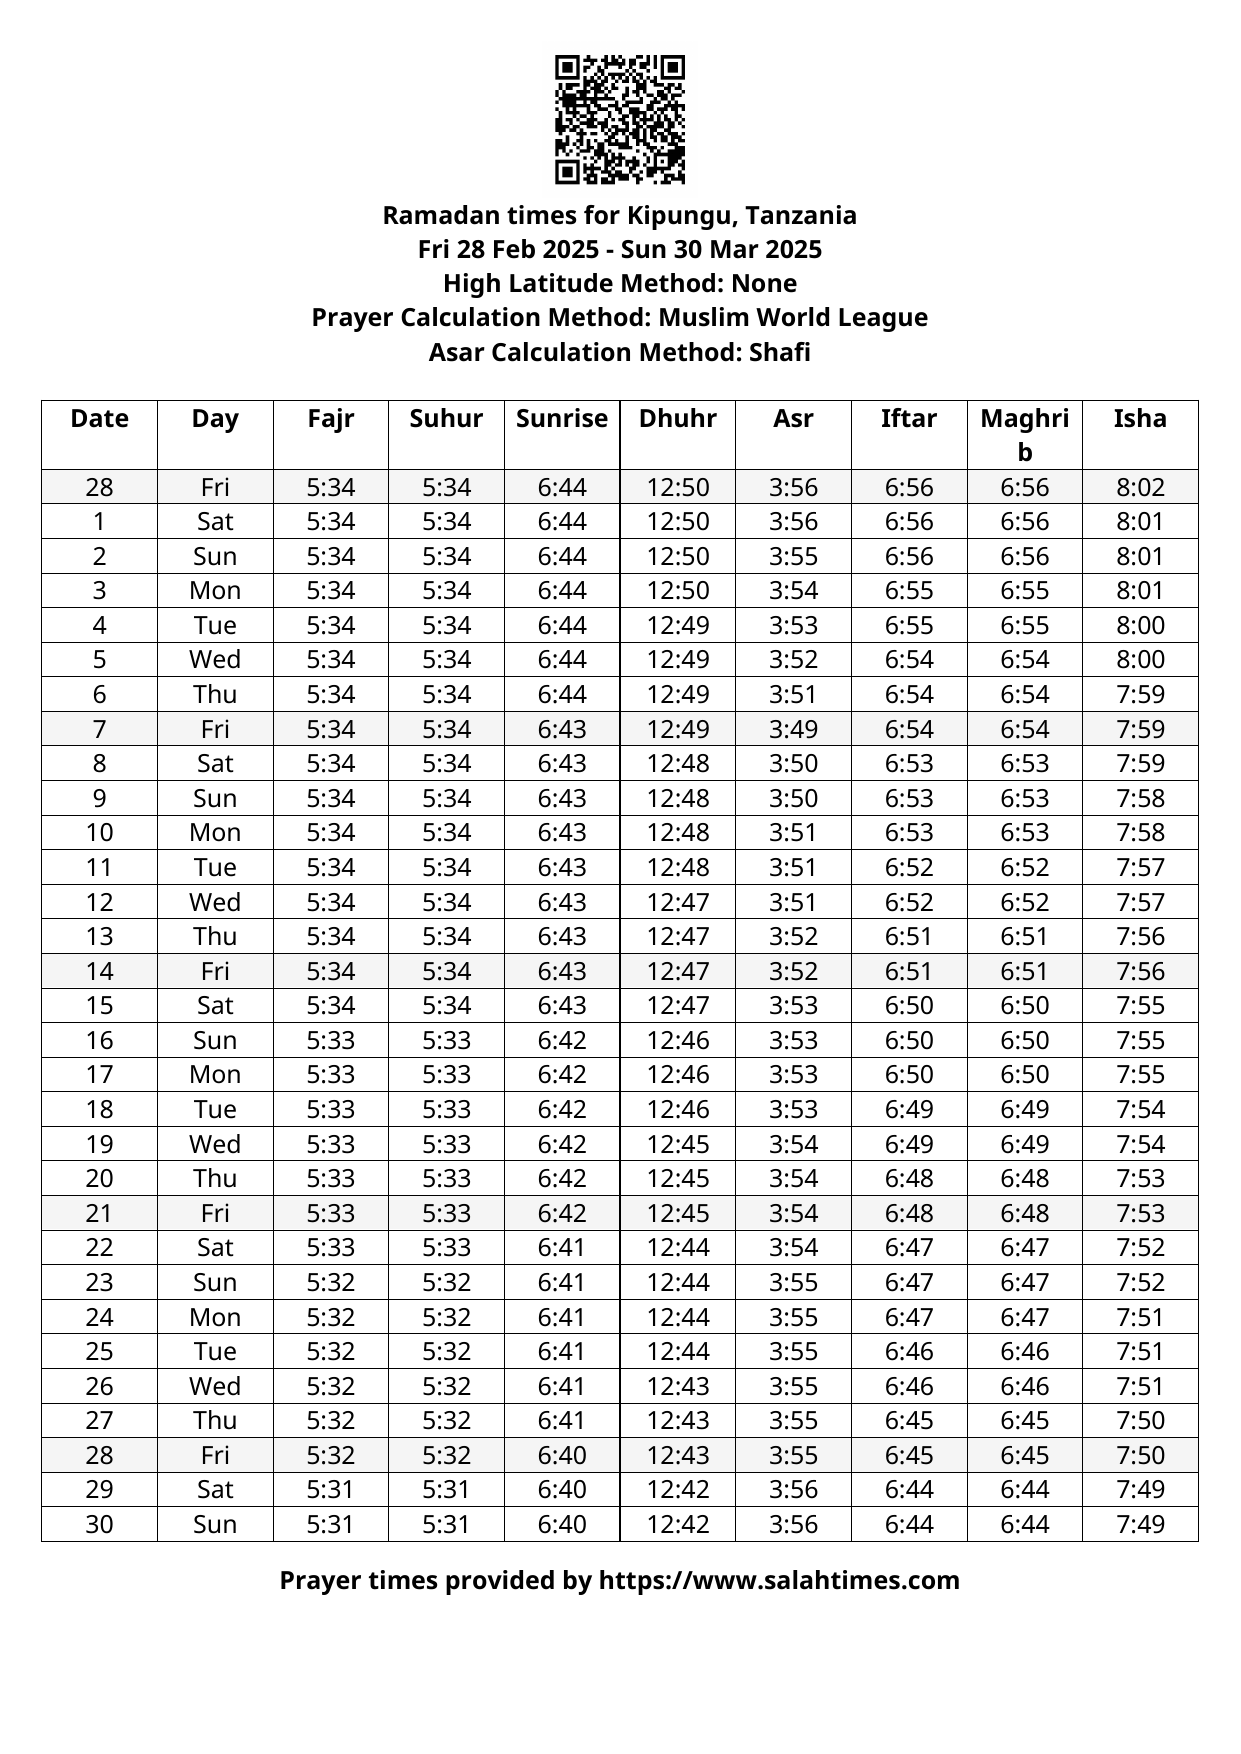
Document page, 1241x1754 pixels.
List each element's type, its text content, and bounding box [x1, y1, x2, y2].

table_header Maghrib [968, 401, 1082, 469]
table_cell 5:32 [274, 1334, 388, 1368]
table_cell 7:51 [1083, 1300, 1198, 1333]
table_cell 6:53 [968, 781, 1082, 814]
table_cell 5:34 [389, 470, 504, 503]
table_cell 3:53 [736, 608, 851, 642]
table_cell 5:34 [274, 470, 388, 503]
table_cell 6:43 [505, 746, 619, 780]
table_cell 6:55 [968, 608, 1082, 642]
table_cell 3:51 [736, 816, 851, 849]
text Prayer times provided by https://www.salahtimes.com [42, 1563, 1198, 1597]
table_cell 7:55 [1083, 1023, 1198, 1057]
table_cell 6 [42, 677, 157, 711]
table_cell Thu [158, 1161, 273, 1195]
table_cell 6:42 [505, 1161, 619, 1195]
table_cell 3:56 [736, 470, 851, 503]
table_cell 5:34 [274, 504, 388, 538]
text Prayer Calculation Method: Muslim World League [42, 300, 1198, 334]
table_cell 7:52 [1083, 1231, 1198, 1264]
table_cell 6:44 [505, 504, 619, 538]
table_cell 5:34 [389, 746, 504, 780]
table_cell 5:31 [274, 1507, 388, 1541]
table_cell 6:48 [968, 1161, 1082, 1195]
table_cell 6:45 [852, 1404, 967, 1437]
table_cell 7:50 [1083, 1438, 1198, 1472]
table_cell 5:34 [274, 816, 388, 849]
table_cell 5:33 [389, 1231, 504, 1264]
table_cell 3:54 [736, 574, 851, 607]
table_cell 6:54 [852, 712, 967, 745]
table_cell 6:41 [505, 1231, 619, 1264]
table_cell Mon [158, 1058, 273, 1091]
table_cell Thu [158, 919, 273, 953]
table_cell 5:34 [274, 781, 388, 814]
table_cell 5:33 [274, 1058, 388, 1091]
table_cell 5:34 [389, 850, 504, 884]
picture [542, 41, 699, 198]
table_cell 6:41 [505, 1265, 619, 1299]
table_cell 5:33 [389, 1092, 504, 1126]
table_cell 12 [42, 885, 157, 918]
table_cell 6:51 [968, 954, 1082, 987]
table_cell 12:45 [621, 1127, 735, 1160]
table_cell 24 [42, 1300, 157, 1333]
table_cell 5:33 [389, 1127, 504, 1160]
table_cell 3 [42, 574, 157, 607]
table_cell Wed [158, 885, 273, 918]
table_cell 6:50 [852, 1023, 967, 1057]
table_cell Wed [158, 643, 273, 676]
table_cell 6:51 [852, 919, 967, 953]
table_cell 12:47 [621, 885, 735, 918]
table_cell Sat [158, 746, 273, 780]
table_cell 3:55 [736, 1265, 851, 1299]
table_cell 6:43 [505, 954, 619, 987]
table_cell 6:44 [852, 1507, 967, 1541]
table_cell 6:42 [505, 1023, 619, 1057]
table_cell 6:44 [852, 1473, 967, 1506]
table_cell 6:44 [968, 1473, 1082, 1506]
table_cell 12:44 [621, 1334, 735, 1368]
table_cell 7:59 [1083, 712, 1198, 745]
table_cell 6:40 [505, 1507, 619, 1541]
table_cell 8:01 [1083, 539, 1198, 572]
table_cell 6:43 [505, 712, 619, 745]
text Ramadan times for Kipungu, Tanzania [42, 198, 1198, 232]
table_cell 3:56 [736, 504, 851, 538]
table_cell 12:44 [621, 1265, 735, 1299]
table_cell 6:43 [505, 885, 619, 918]
table_cell 6:49 [968, 1092, 1082, 1126]
table_cell 28 [42, 470, 157, 503]
table_cell Mon [158, 816, 273, 849]
table_cell 5:34 [274, 919, 388, 953]
table_cell 5:34 [274, 677, 388, 711]
table_cell 5:33 [274, 1196, 388, 1229]
table_cell 5:34 [389, 816, 504, 849]
table_cell 12:49 [621, 712, 735, 745]
table_cell Tue [158, 850, 273, 884]
table_cell Fri [158, 954, 273, 987]
table_cell 5:32 [389, 1404, 504, 1437]
table_cell 14 [42, 954, 157, 987]
table_cell 5:33 [389, 1058, 504, 1091]
table_cell 6:54 [968, 643, 1082, 676]
table_cell 5:34 [389, 885, 504, 918]
table_cell 7:51 [1083, 1369, 1198, 1402]
table_header Sunrise [505, 401, 619, 469]
table_cell 10 [42, 816, 157, 849]
table_cell 5:34 [389, 677, 504, 711]
table_cell 5:32 [274, 1300, 388, 1333]
table_cell 6:56 [852, 539, 967, 572]
table_cell 16 [42, 1023, 157, 1057]
table_cell 5 [42, 643, 157, 676]
table_cell 5:34 [274, 989, 388, 1022]
table_cell Sun [158, 1265, 273, 1299]
table_cell 5:33 [389, 1161, 504, 1195]
table_cell 5:34 [274, 746, 388, 780]
table_cell 5:34 [274, 574, 388, 607]
table_cell 5:32 [274, 1265, 388, 1299]
table_cell 6:43 [505, 816, 619, 849]
table_cell 12:48 [621, 816, 735, 849]
table_cell 6:42 [505, 1196, 619, 1229]
table_cell 5:34 [274, 539, 388, 572]
table_cell Sat [158, 1231, 273, 1264]
table_cell 5:34 [274, 643, 388, 676]
table_cell 3:52 [736, 954, 851, 987]
table_cell 12:50 [621, 574, 735, 607]
table_cell 12:46 [621, 1058, 735, 1091]
table_cell 3:55 [736, 1369, 851, 1402]
table_cell 12:43 [621, 1404, 735, 1437]
table_header Isha [1083, 401, 1198, 469]
table_header Day [158, 401, 273, 469]
table_cell 6:42 [505, 1127, 619, 1160]
table_cell 5:32 [389, 1300, 504, 1333]
table_cell 7:55 [1083, 989, 1198, 1022]
table_cell 5:33 [274, 1161, 388, 1195]
table_cell 12:49 [621, 677, 735, 711]
table_cell 3:56 [736, 1473, 851, 1506]
table_cell 8:01 [1083, 504, 1198, 538]
table_cell 3:51 [736, 850, 851, 884]
table_cell 6:43 [505, 781, 619, 814]
table_cell 6:56 [852, 504, 967, 538]
table_cell 6:42 [505, 1092, 619, 1126]
table_cell 3:53 [736, 1058, 851, 1091]
table_cell Fri [158, 470, 273, 503]
table_cell 3:54 [736, 1161, 851, 1195]
table_header Iftar [852, 401, 967, 469]
table_cell 3:55 [736, 1404, 851, 1437]
text High Latitude Method: None [42, 266, 1198, 300]
table_cell 12:45 [621, 1196, 735, 1229]
table_cell 6:40 [505, 1438, 619, 1472]
table_cell 7:57 [1083, 885, 1198, 918]
table_cell 6:56 [968, 504, 1082, 538]
table_cell 12:50 [621, 539, 735, 572]
table_cell 6:44 [505, 608, 619, 642]
table_cell 7:58 [1083, 781, 1198, 814]
table_cell 7:53 [1083, 1161, 1198, 1195]
table_cell 6:50 [968, 1058, 1082, 1091]
table_cell 3:55 [736, 1438, 851, 1472]
table_cell 3:54 [736, 1127, 851, 1160]
table_cell 3:55 [736, 1300, 851, 1333]
table_cell 20 [42, 1161, 157, 1195]
table_cell 6:53 [852, 746, 967, 780]
table_cell Sat [158, 504, 273, 538]
table_cell 3:53 [736, 989, 851, 1022]
table_cell 7:49 [1083, 1507, 1198, 1541]
table_cell Thu [158, 1404, 273, 1437]
table_cell 6:43 [505, 989, 619, 1022]
table_cell 6:47 [968, 1300, 1082, 1333]
table_cell 6:50 [968, 1023, 1082, 1057]
table_cell 12:47 [621, 954, 735, 987]
table_cell 6:54 [968, 677, 1082, 711]
table_cell 23 [42, 1265, 157, 1299]
table_cell Wed [158, 1369, 273, 1402]
table_cell 7:55 [1083, 1058, 1198, 1091]
table_cell 6:52 [852, 885, 967, 918]
table_cell 5:34 [274, 608, 388, 642]
table_cell 3:51 [736, 677, 851, 711]
table_cell 5:33 [389, 1023, 504, 1057]
table_cell 6:47 [852, 1300, 967, 1333]
table_cell 3:50 [736, 781, 851, 814]
table_cell 5:31 [389, 1507, 504, 1541]
table_cell 5:32 [389, 1265, 504, 1299]
table_cell Sat [158, 989, 273, 1022]
table_cell 6:45 [968, 1438, 1082, 1472]
table_cell 6:50 [852, 1058, 967, 1091]
table_cell 2 [42, 539, 157, 572]
table_cell 6:47 [852, 1231, 967, 1264]
table_cell 5:34 [389, 643, 504, 676]
table_cell Fri [158, 1438, 273, 1472]
table_cell 5:31 [389, 1473, 504, 1506]
table_cell 30 [42, 1507, 157, 1541]
table_cell 12:48 [621, 746, 735, 780]
table_cell 6:55 [852, 608, 967, 642]
table_cell 6:50 [968, 989, 1082, 1022]
table_cell Sun [158, 781, 273, 814]
table_cell Tue [158, 1334, 273, 1368]
table_cell Fri [158, 1196, 273, 1229]
table_header Dhuhr [621, 401, 735, 469]
table_cell 3:51 [736, 885, 851, 918]
table_cell 12:45 [621, 1161, 735, 1195]
table_cell 7:56 [1083, 954, 1198, 987]
table_cell 6:53 [852, 781, 967, 814]
table_cell 6:56 [968, 470, 1082, 503]
table_cell 11 [42, 850, 157, 884]
table_cell 12:44 [621, 1300, 735, 1333]
table_cell 12:50 [621, 504, 735, 538]
table_cell 3:49 [736, 712, 851, 745]
table_cell 6:43 [505, 919, 619, 953]
table_cell 8:00 [1083, 643, 1198, 676]
table_cell Sun [158, 1023, 273, 1057]
table_cell 12:43 [621, 1369, 735, 1402]
table_cell 5:33 [274, 1092, 388, 1126]
table_cell 6:41 [505, 1334, 619, 1368]
table_cell 8 [42, 746, 157, 780]
table_cell 6:41 [505, 1404, 619, 1437]
table_header Asr [736, 401, 851, 469]
table_cell 7:54 [1083, 1127, 1198, 1160]
table_cell 6:56 [968, 539, 1082, 572]
table_cell 7:52 [1083, 1265, 1198, 1299]
table_cell 6:41 [505, 1369, 619, 1402]
table_cell 6:52 [968, 850, 1082, 884]
table_cell 27 [42, 1404, 157, 1437]
table_cell 6:43 [505, 850, 619, 884]
table_cell 6:47 [968, 1265, 1082, 1299]
table_cell 5:33 [274, 1231, 388, 1264]
table_cell 6:48 [968, 1196, 1082, 1229]
table_cell 12:48 [621, 781, 735, 814]
table_cell 6:49 [968, 1127, 1082, 1160]
table_cell 12:46 [621, 1023, 735, 1057]
table_cell 5:34 [389, 574, 504, 607]
table_cell Sun [158, 1507, 273, 1541]
table_cell 3:50 [736, 746, 851, 780]
table_cell 6:47 [852, 1265, 967, 1299]
table_cell Tue [158, 1092, 273, 1126]
table_cell 7:58 [1083, 816, 1198, 849]
table_cell 5:33 [274, 1023, 388, 1057]
table_cell 5:32 [389, 1438, 504, 1472]
table_cell 7:57 [1083, 850, 1198, 884]
table_cell Sun [158, 539, 273, 572]
table_cell 5:34 [389, 954, 504, 987]
table_cell 29 [42, 1473, 157, 1506]
table_cell 6:51 [968, 919, 1082, 953]
table_cell 12:49 [621, 643, 735, 676]
table_cell 5:34 [274, 712, 388, 745]
table_cell 3:54 [736, 1231, 851, 1264]
table_cell 12:44 [621, 1231, 735, 1264]
table_cell 6:41 [505, 1300, 619, 1333]
table_cell 15 [42, 989, 157, 1022]
table_cell 3:54 [736, 1196, 851, 1229]
table_cell 8:00 [1083, 608, 1198, 642]
table_cell 3:52 [736, 643, 851, 676]
table_cell 5:34 [274, 885, 388, 918]
table_cell 3:53 [736, 1023, 851, 1057]
table_cell 3:55 [736, 539, 851, 572]
table_cell 5:32 [274, 1369, 388, 1402]
table_cell 6:44 [505, 539, 619, 572]
table_cell 6:54 [852, 677, 967, 711]
table_cell 5:32 [274, 1404, 388, 1437]
text Fri 28 Feb 2025 - Sun 30 Mar 2025 [42, 232, 1198, 266]
table_cell 12:42 [621, 1473, 735, 1506]
table_cell 6:54 [852, 643, 967, 676]
table_cell 1 [42, 504, 157, 538]
table_cell 6:51 [852, 954, 967, 987]
table_cell 28 [42, 1438, 157, 1472]
table_cell 25 [42, 1334, 157, 1368]
table_header Fajr [274, 401, 388, 469]
table_cell 7:56 [1083, 919, 1198, 953]
table_cell 6:44 [505, 677, 619, 711]
table_cell 6:52 [968, 885, 1082, 918]
table_cell 3:56 [736, 1507, 851, 1541]
table_cell 12:46 [621, 1092, 735, 1126]
table_cell 18 [42, 1092, 157, 1126]
table_cell 6:42 [505, 1058, 619, 1091]
table_cell 6:53 [968, 746, 1082, 780]
table_cell 6:48 [852, 1196, 967, 1229]
table_cell 8:02 [1083, 470, 1198, 503]
table_cell 17 [42, 1058, 157, 1091]
table_cell 19 [42, 1127, 157, 1160]
text Asar Calculation Method: Shafi [42, 334, 1198, 368]
table_cell Wed [158, 1127, 273, 1160]
table_cell 5:34 [389, 919, 504, 953]
table_cell Fri [158, 712, 273, 745]
table_cell Mon [158, 574, 273, 607]
table_cell 6:53 [968, 816, 1082, 849]
table_cell 6:52 [852, 850, 967, 884]
table_cell 5:32 [389, 1369, 504, 1402]
table_cell 7:59 [1083, 677, 1198, 711]
table_header Date [42, 401, 157, 469]
table_cell 12:43 [621, 1438, 735, 1472]
table_cell 6:46 [968, 1369, 1082, 1402]
table_cell 5:33 [389, 1196, 504, 1229]
table_cell 22 [42, 1231, 157, 1264]
table_cell 4 [42, 608, 157, 642]
table_cell 6:56 [852, 470, 967, 503]
table_cell 12:47 [621, 989, 735, 1022]
table_cell 6:44 [505, 470, 619, 503]
table_cell 6:45 [852, 1438, 967, 1472]
table_cell 7:53 [1083, 1196, 1198, 1229]
table_cell 26 [42, 1369, 157, 1402]
table_cell Tue [158, 608, 273, 642]
table_cell 6:53 [852, 816, 967, 849]
table_cell 5:34 [389, 539, 504, 572]
table_cell 5:34 [389, 504, 504, 538]
table_cell Mon [158, 1300, 273, 1333]
table_cell 7 [42, 712, 157, 745]
table_cell 12:48 [621, 850, 735, 884]
table_cell 6:46 [852, 1369, 967, 1402]
table_cell 6:55 [852, 574, 967, 607]
table_cell 6:50 [852, 989, 967, 1022]
table_cell 3:53 [736, 1092, 851, 1126]
table_cell 5:34 [389, 989, 504, 1022]
table_cell Thu [158, 677, 273, 711]
table_cell 21 [42, 1196, 157, 1229]
table_cell 12:42 [621, 1507, 735, 1541]
table_cell 9 [42, 781, 157, 814]
table_cell 5:34 [274, 954, 388, 987]
table_cell 7:59 [1083, 746, 1198, 780]
table_cell 7:49 [1083, 1473, 1198, 1506]
table_cell 6:48 [852, 1161, 967, 1195]
table_cell 6:44 [968, 1507, 1082, 1541]
table_cell 6:55 [968, 574, 1082, 607]
table_header Suhur [389, 401, 504, 469]
table_cell 5:31 [274, 1473, 388, 1506]
table_cell 3:55 [736, 1334, 851, 1368]
table_cell 8:01 [1083, 574, 1198, 607]
table_cell 5:34 [389, 608, 504, 642]
table_cell 6:40 [505, 1473, 619, 1506]
table_cell 7:54 [1083, 1092, 1198, 1126]
table_cell Sat [158, 1473, 273, 1506]
table_cell 13 [42, 919, 157, 953]
table_cell 6:45 [968, 1404, 1082, 1437]
table_cell 5:34 [389, 781, 504, 814]
table_cell 6:47 [968, 1231, 1082, 1264]
table_cell 5:32 [274, 1438, 388, 1472]
table_cell 5:32 [389, 1334, 504, 1368]
table_cell 6:49 [852, 1092, 967, 1126]
table_cell 6:44 [505, 574, 619, 607]
table_cell 7:50 [1083, 1404, 1198, 1437]
table_cell 5:34 [389, 712, 504, 745]
table_cell 12:47 [621, 919, 735, 953]
table_cell 7:51 [1083, 1334, 1198, 1368]
table_cell 6:46 [852, 1334, 967, 1368]
table_cell 6:49 [852, 1127, 967, 1160]
table_cell 6:46 [968, 1334, 1082, 1368]
table_cell 6:54 [968, 712, 1082, 745]
table_cell 12:50 [621, 470, 735, 503]
table_cell 5:34 [274, 850, 388, 884]
table_cell 6:44 [505, 643, 619, 676]
table_cell 5:33 [274, 1127, 388, 1160]
table_cell 3:52 [736, 919, 851, 953]
table_cell 12:49 [621, 608, 735, 642]
